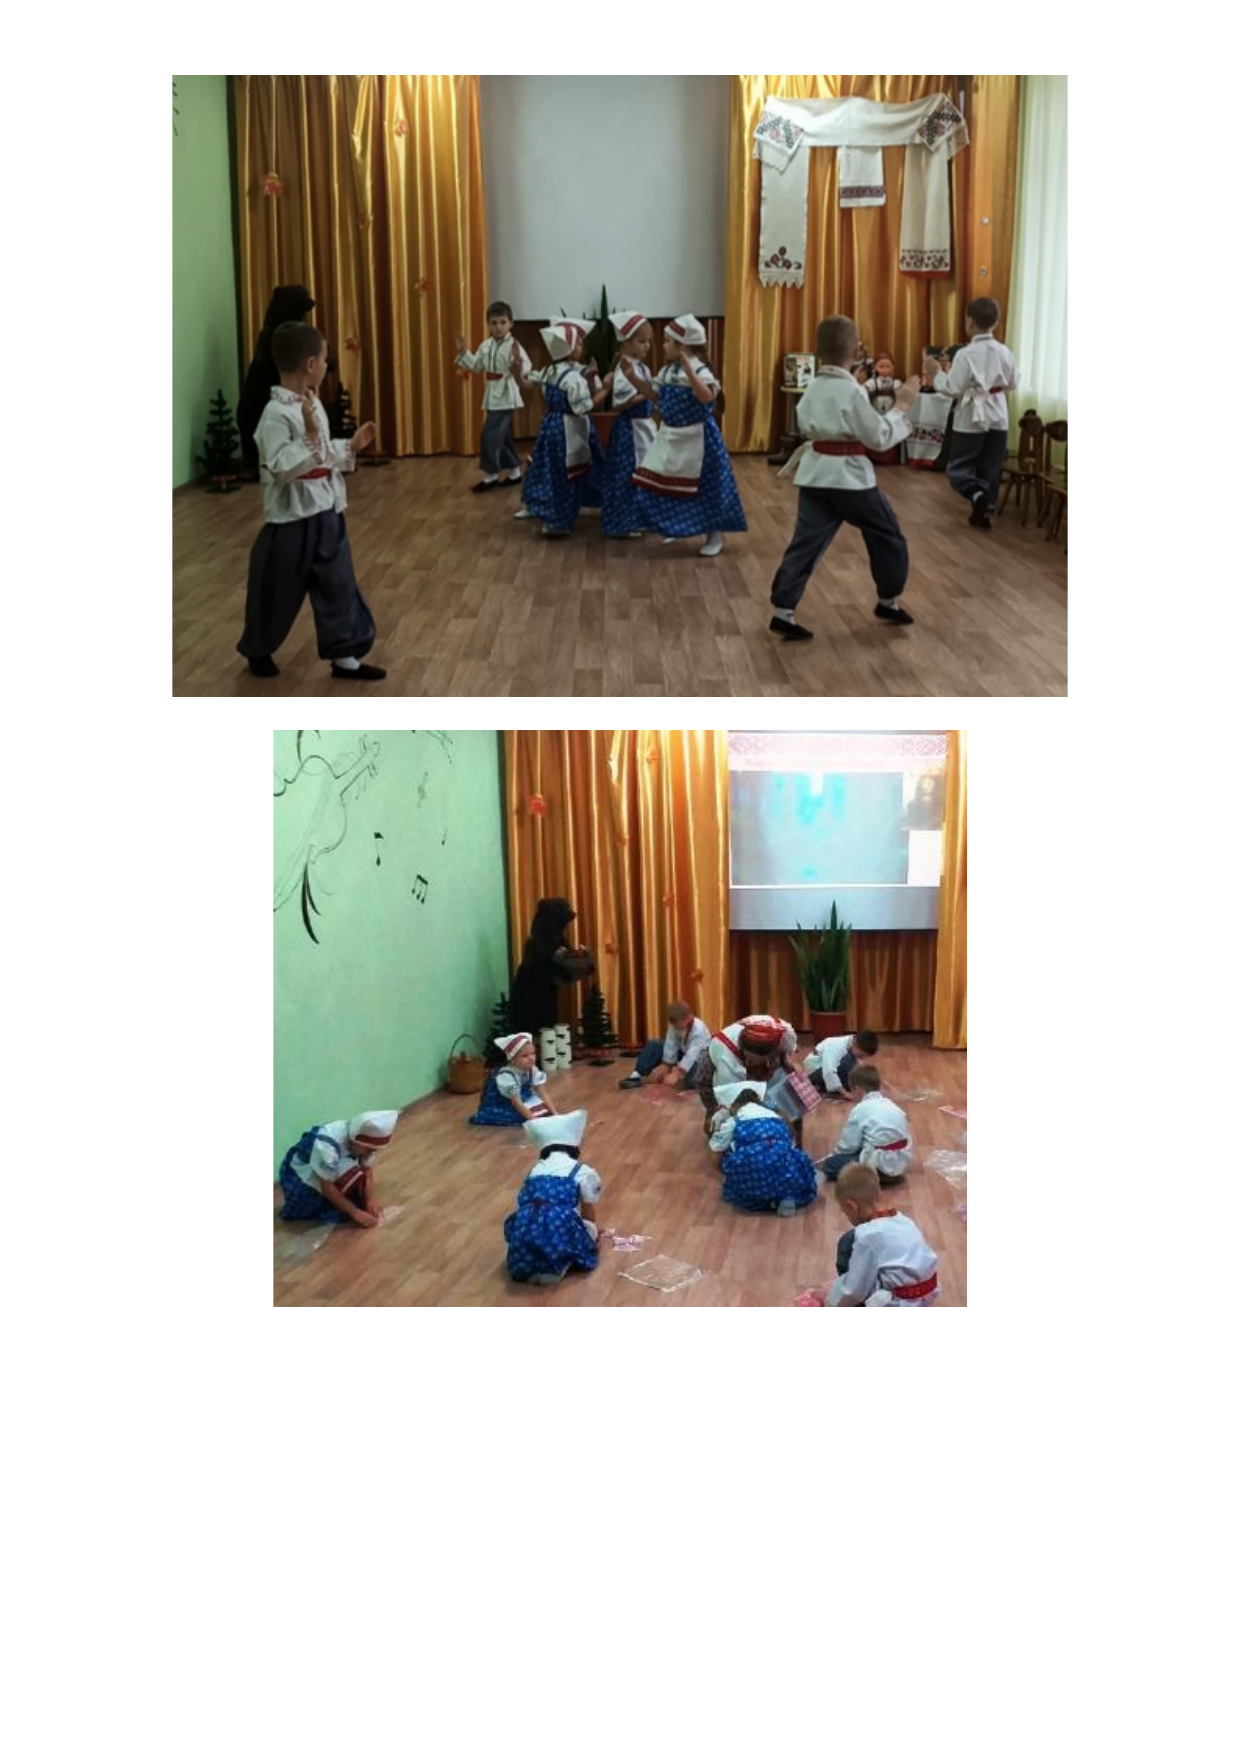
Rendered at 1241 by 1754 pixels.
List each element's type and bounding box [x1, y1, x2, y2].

picture [172, 75, 1068, 697]
picture [273, 730, 967, 1307]
